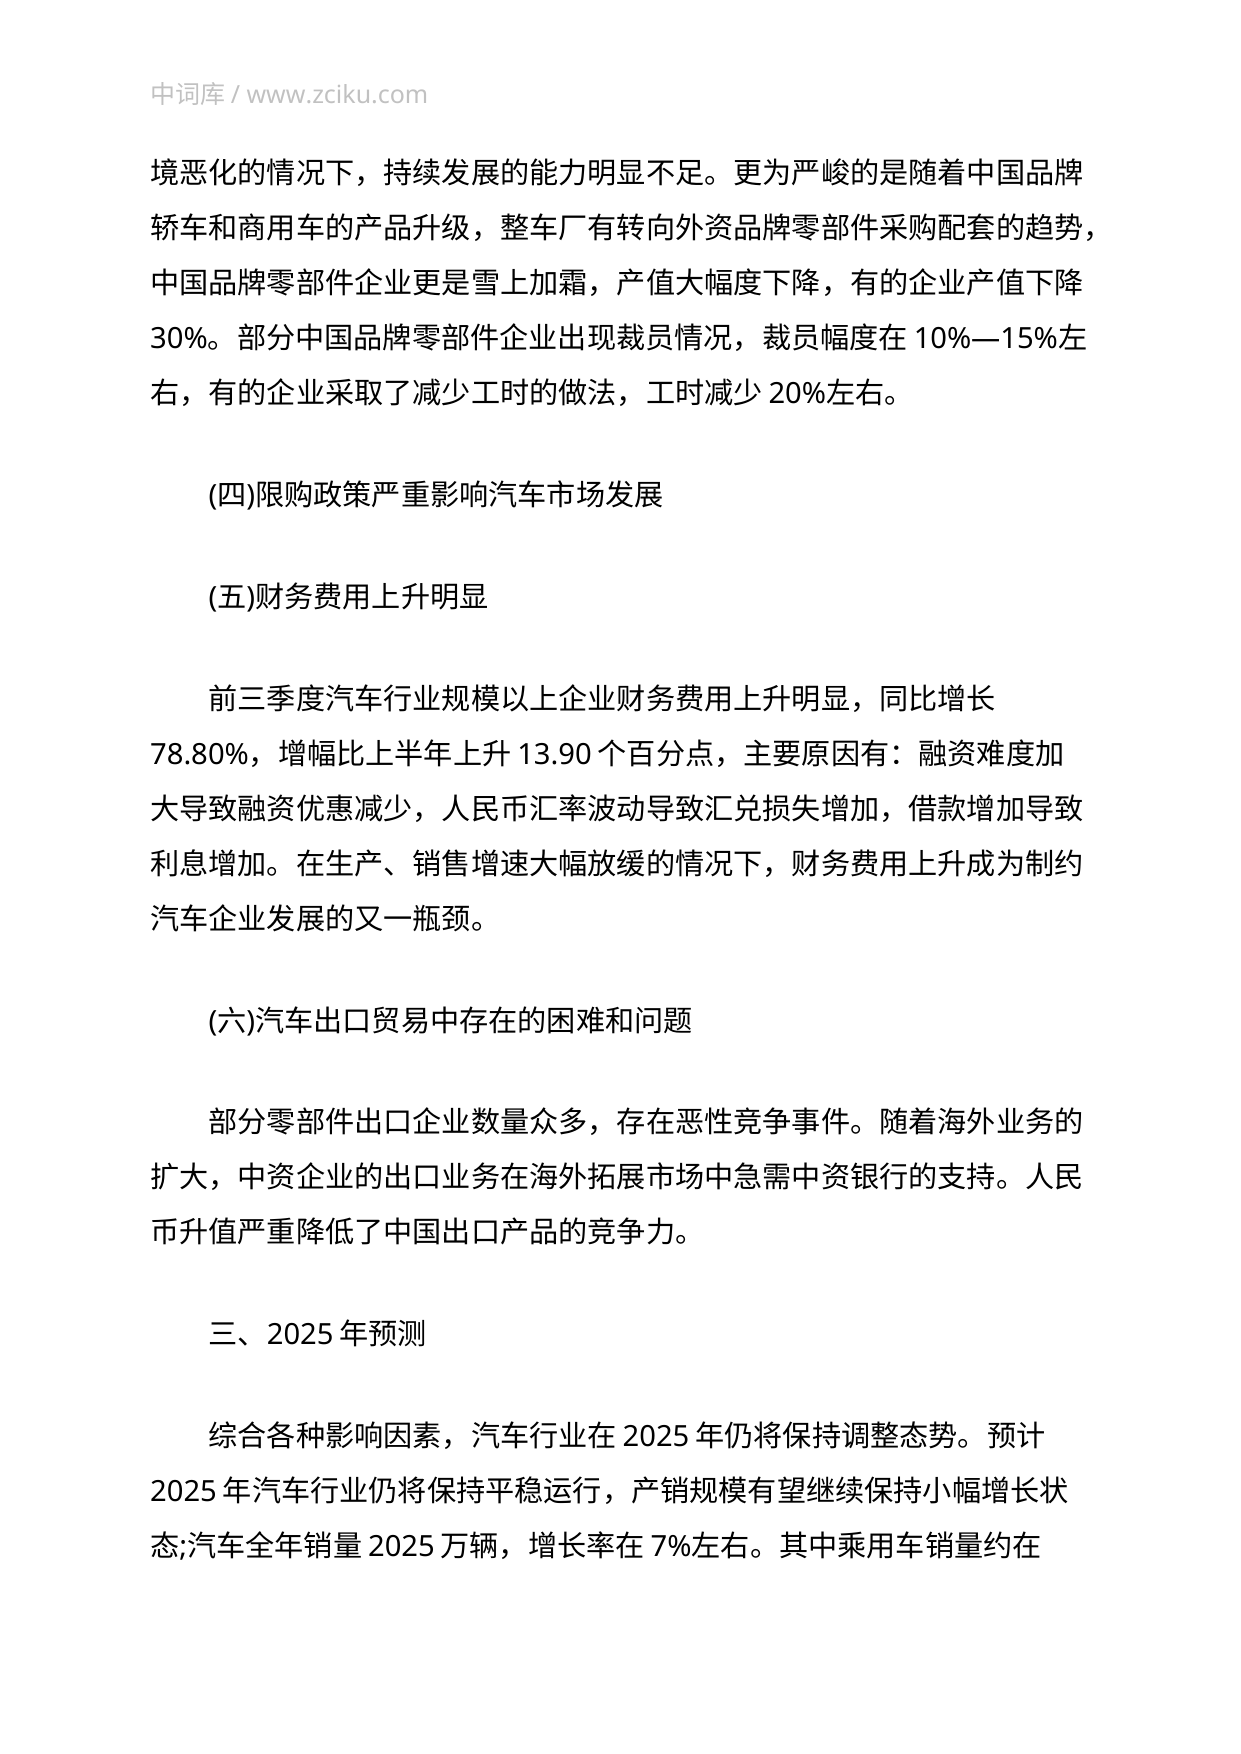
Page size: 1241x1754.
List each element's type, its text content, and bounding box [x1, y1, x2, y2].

text 前三季度汽车行业规模以上企业财务费用上升明显，同比增长78.80%，增幅比上半年上升13.90个百分点，主要原因有：融资难度加大导致融资优惠减少，人民币汇率波动导致汇兑损失增加，借款增加导致利息增加。在生产、销售增速大幅放缓的情况下，财务费用上升成为制约汽车企业发展的又一瓶颈。 [150, 676, 1090, 938]
text (四)限购政策严重影响汽车市场发展 [150, 472, 1090, 514]
text 部分零部件出口企业数量众多，存在恶性竞争事件。随着海外业务的扩大，中资企业的出口业务在海外拓展市场中急需中资银行的支持。人民币升值严重降低了中国出口产品的竞争力。 [150, 1099, 1090, 1251]
text 三、2025年预测 [150, 1311, 1090, 1353]
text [150, 1413, 1090, 1565]
text (五)财务费用上升明显 [150, 574, 1090, 616]
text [150, 150, 1090, 412]
text (六)汽车出口贸易中存在的困难和问题 [150, 997, 1090, 1039]
